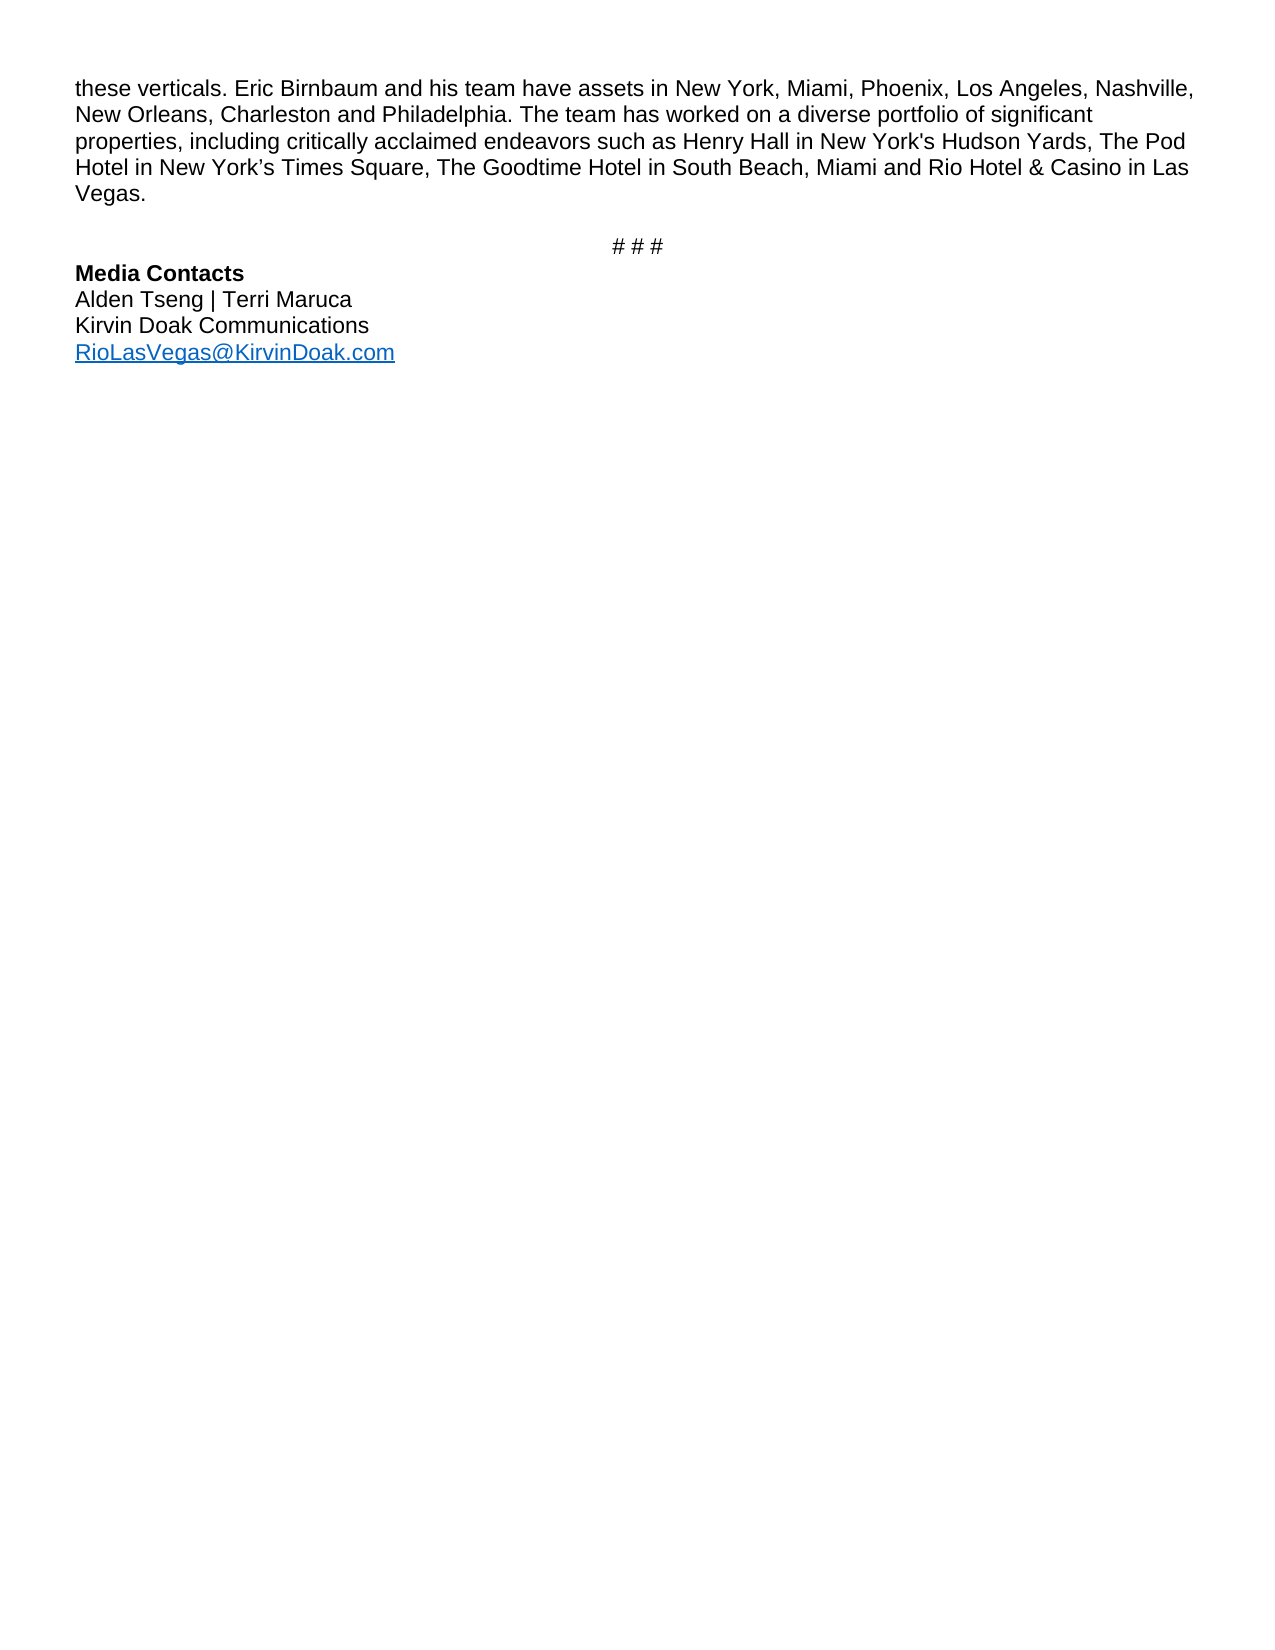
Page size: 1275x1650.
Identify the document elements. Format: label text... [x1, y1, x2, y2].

text Media Contacts [75, 259, 1200, 286]
text Kirvin Doak Communications [75, 312, 1200, 338]
text RioLasVegas@KirvinDoak.com [75, 338, 1200, 365]
text Alden Tseng | Terri Maruca [75, 286, 1200, 312]
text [75, 75, 1200, 207]
text # # # [75, 233, 1200, 259]
